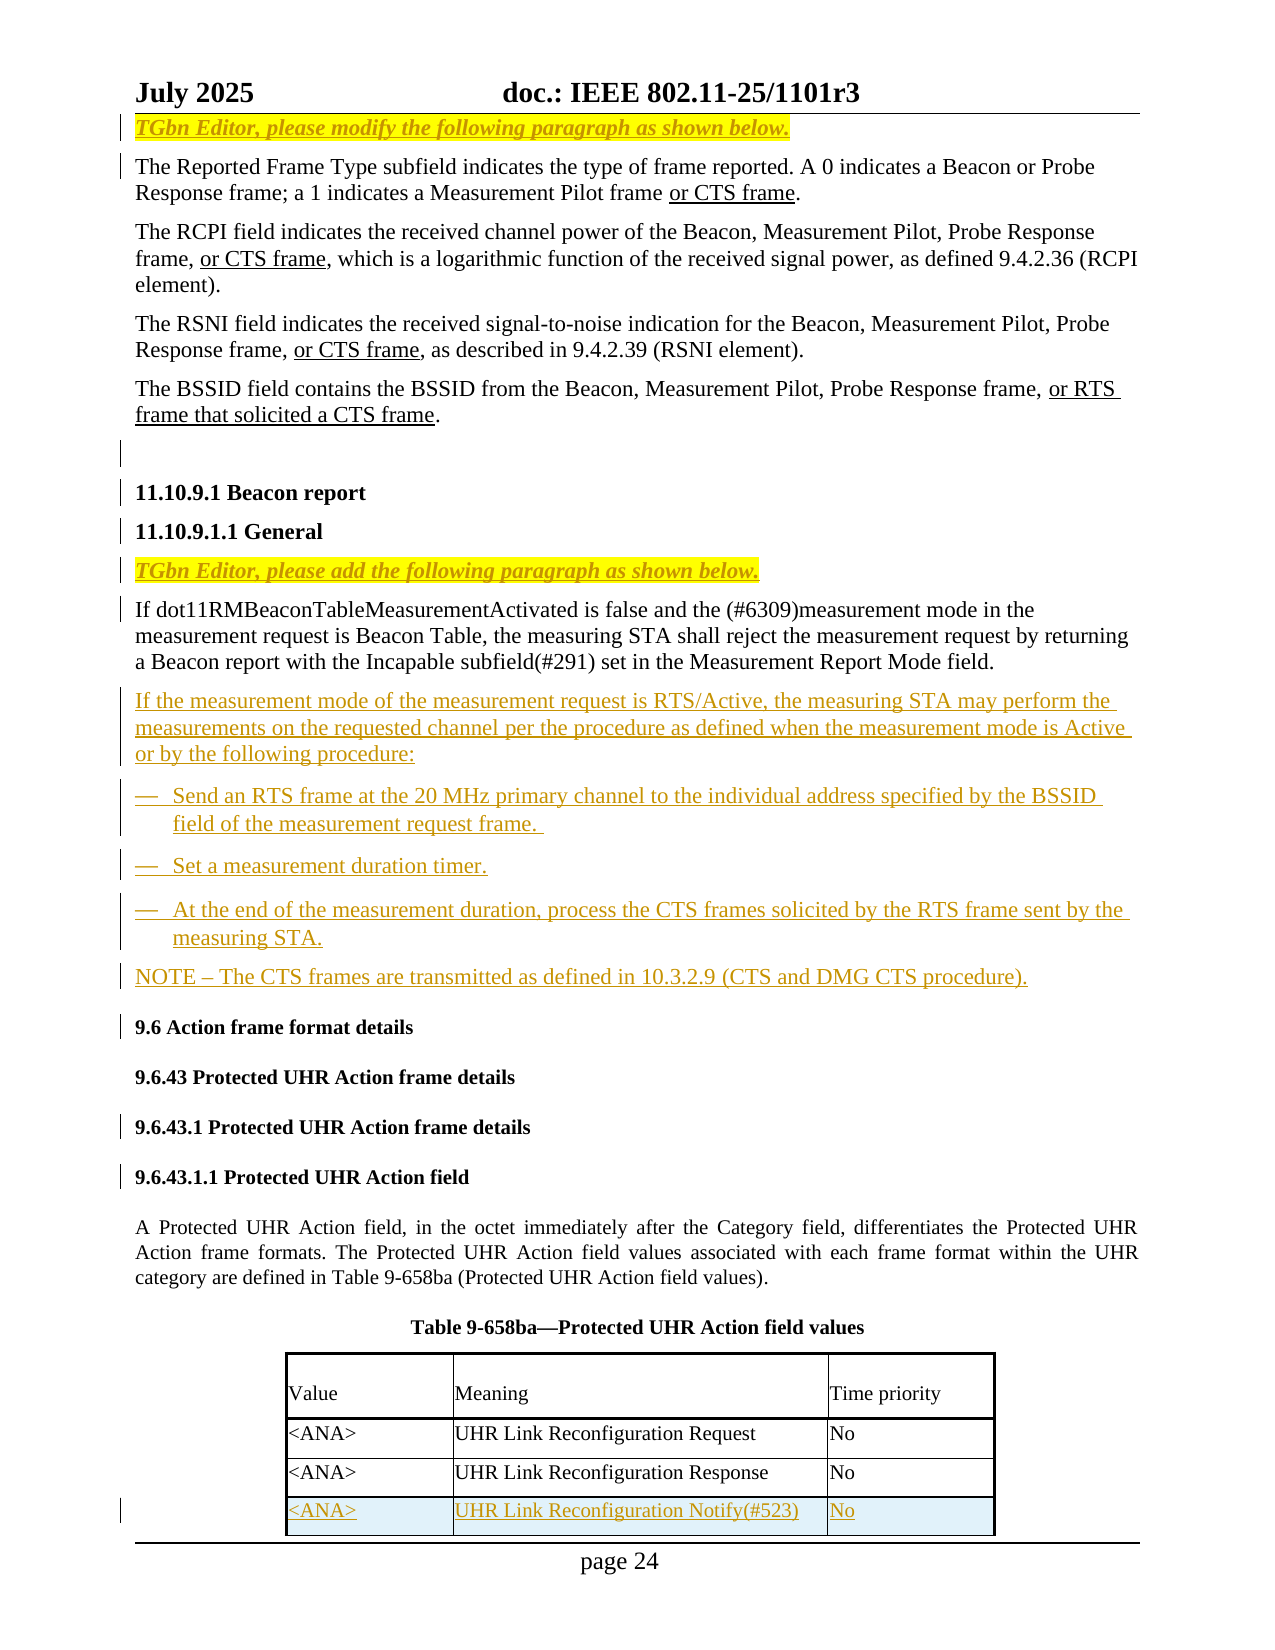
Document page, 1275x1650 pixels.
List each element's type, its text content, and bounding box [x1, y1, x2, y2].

table_cell No [828, 1459, 993, 1496]
text 11.10.9.1.1 General [135, 518, 1140, 544]
text A Protected UHR Action field, in the octet immediately after the Category field, differentiates the Protected UHR Action frame formats. The Protected UHR Action field values associated with each frame format within the UHR category are defined in Table 9-658ba (Protected UHR Action field values). [135, 1214, 1140, 1289]
table_header Time priority [829, 1355, 993, 1417]
text If dot11RMBeaconTableMeasurementActivated is false and the (#6309)measurement mode in the measurement request is Beacon Table, the measuring STA shall reject the measurement request by returning a Beacon report with the Incapable subfield(#291) set in the Measurement Report Mode field. [135, 596, 1140, 675]
text 9.6 Action frame format details [135, 1014, 1140, 1039]
text 11.10.9.1 Beacon report [135, 479, 1140, 506]
table_header Meaning [454, 1355, 828, 1417]
table_cell <ANA> [288, 1459, 453, 1496]
text The RCPI field indicates the received channel power of the Beacon, Measurement Pilot, Probe Response frame, or CTS frame, which is a logarithmic function of the received signal power, as defined 9.4.2.36 (RCPI element). [135, 218, 1140, 297]
text Table 9-658ba—Protected UHR Action field values [135, 1314, 1140, 1339]
text 9.6.43 Protected UHR Action frame details [135, 1064, 1140, 1089]
text 9.6.43.1.1 Protected UHR Action field [135, 1164, 1140, 1189]
table_cell No [828, 1420, 993, 1458]
table_cell <ANA> [288, 1420, 453, 1458]
table_cell UHR Link Reconfiguration Response [454, 1459, 827, 1496]
table_cell UHR Link Reconfiguration Request [454, 1420, 827, 1458]
text 9.6.43.1 Protected UHR Action frame details [135, 1114, 1140, 1139]
text The RSNI field indicates the received signal-to-noise indication for the Beacon, Measurement Pilot, Probe Response frame, or CTS frame, as described in 9.4.2.39 (RSNI element). [135, 310, 1140, 363]
text The Reported Frame Type subfield indicates the type of frame reported. A 0 indicates a Beacon or Probe Response frame; a 1 indicates a Measurement Pilot frame or CTS frame. [135, 153, 1140, 206]
table_header Value [288, 1355, 453, 1417]
text The BSSID field contains the BSSID from the Beacon, Measurement Pilot, Probe Response frame, or RTS frame that solicited a CTS frame. [135, 375, 1140, 428]
